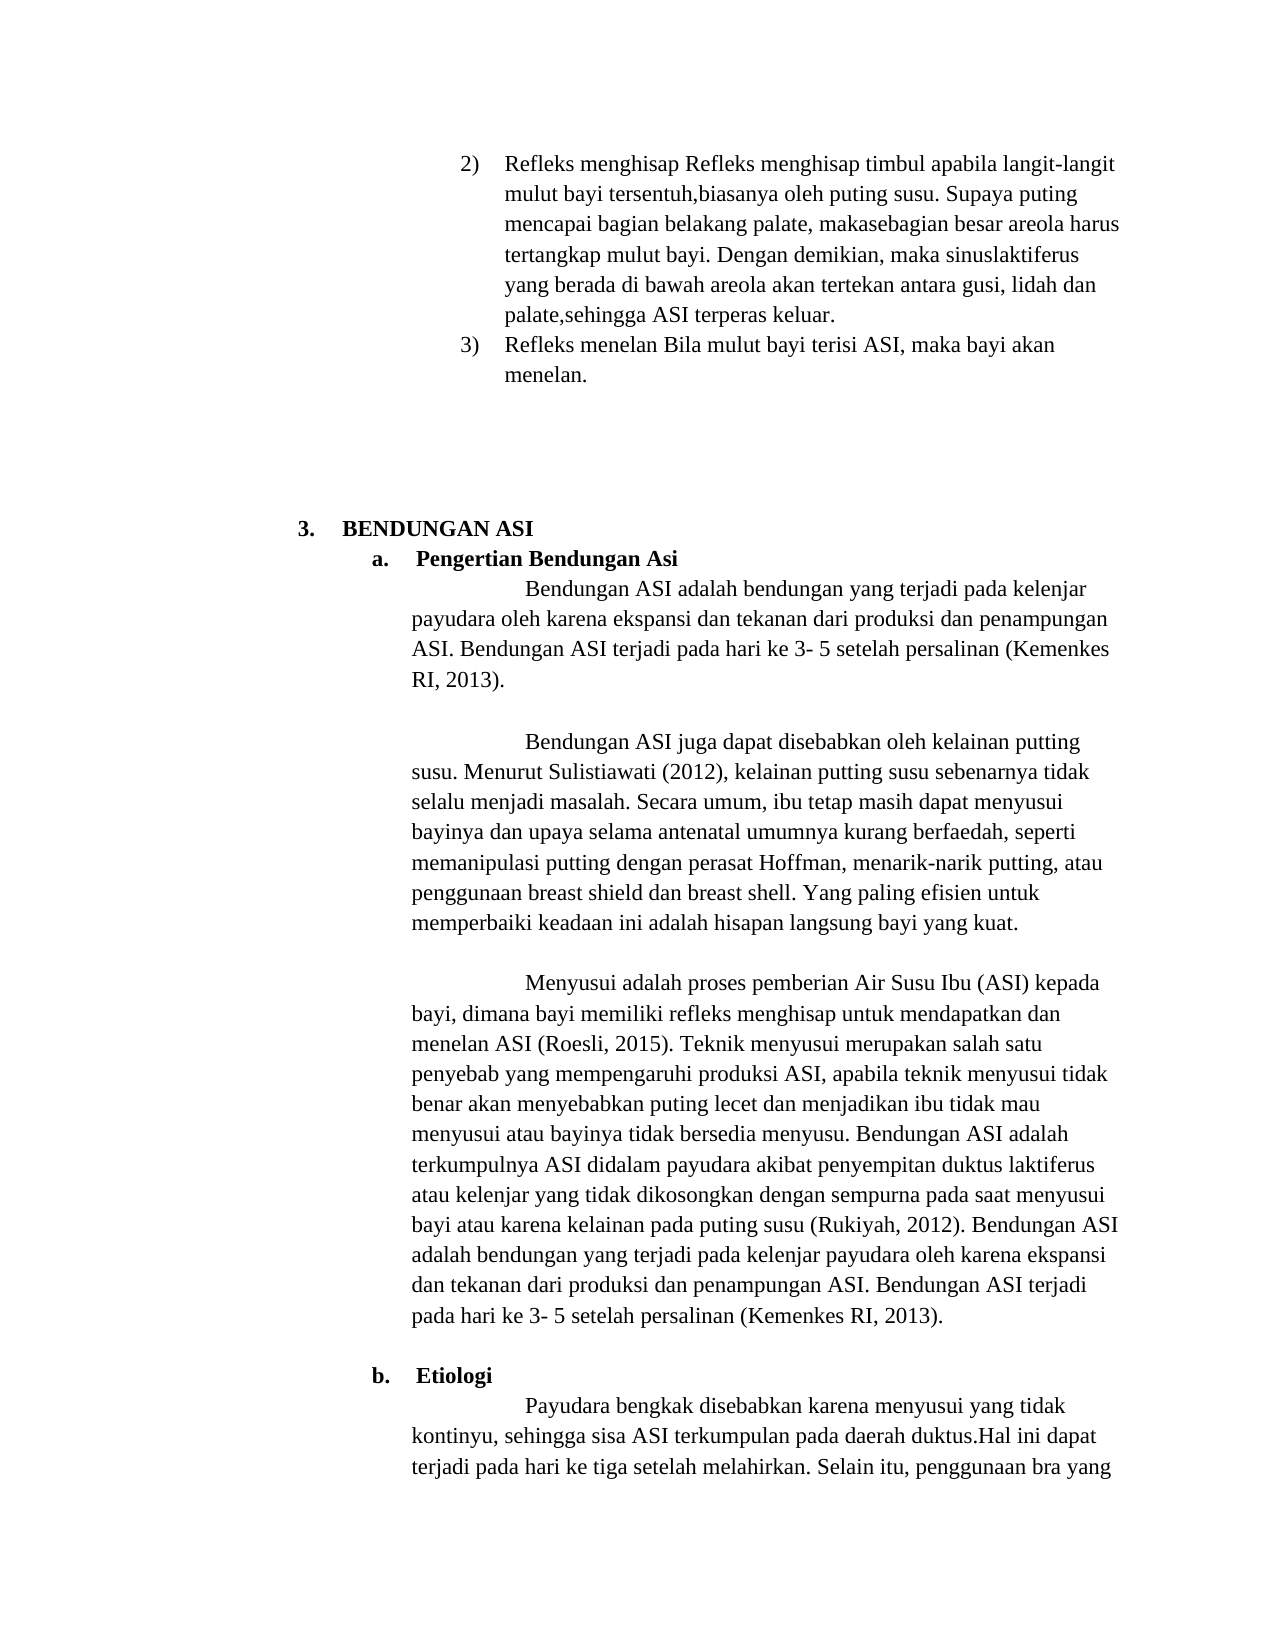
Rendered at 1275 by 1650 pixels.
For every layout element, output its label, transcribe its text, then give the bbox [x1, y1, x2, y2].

list Refleks menghisap Refleks menghisap timbul apabila langit-langit mulut bayi tersentuh,biasanya oleh puting susu. Supaya puting mencapai bagian belakang palate, makasebagian besar areola harus tertangkap mulut bayi. Dengan demikian, maka sinuslaktiferus yang berada di bawah areola akan tertekan antara gusi, lidah dan palate,sehingga ASI terperas keluar. [460, 150, 1125, 327]
list Menyusui adalah proses pemberian Air Susu Ibu (ASI) kepada bayi, dimana bayi memiliki refleks menghisap untuk mendapatkan dan menelan ASI (Roesli, 2015). Teknik menyusui merupakan salah satu penyebab yang mempengaruhi produksi ASI, apabila teknik menyusui tidak benar akan menyebabkan puting lecet dan menjadikan ibu tidak mau menyusui atau bayinya tidak bersedia menyusu. Bendungan ASI adalah terkumpulnya ASI didalam payudara akibat penyempitan duktus laktiferus atau kelenjar yang tidak dikosongkan dengan sempurna pada saat menyusui bayi atau karena kelainan pada puting susu (Rukiyah, 2012). Bendungan ASI adalah bendungan yang terjadi pada kelenjar payudara oleh karena ekspansi dan tekanan dari produksi dan penampungan ASI. Bendungan ASI terjadi pada hari ke 3- 5 setelah persalinan (Kemenkes RI, 2013). [411, 969, 1125, 1328]
list Bendungan ASI adalah bendungan yang terjadi pada kelenjar payudara oleh karena ekspansi dan tekanan dari produksi dan penampungan ASI. Bendungan ASI terjadi pada hari ke 3- 5 setelah persalinan (Kemenkes RI, 2013). [411, 575, 1125, 692]
list BENDUNGAN ASI [298, 514, 1125, 541]
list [411, 1392, 1125, 1479]
list Etiologi [372, 1362, 1125, 1388]
list Refleks menelan Bila mulut bayi terisi ASI, maka bayi akan menelan. [460, 331, 1125, 388]
list Pengertian Bendungan Asi [372, 545, 1125, 571]
list Bendungan ASI juga dapat disebabkan oleh kelainan putting susu. Menurut Sulistiawati (2012), kelainan putting susu sebenarnya tidak selalu menjadi masalah. Secara umum, ibu tetap masih dapat menyusui bayinya dan upaya selama antenatal umumnya kurang berfaedah, seperti memanipulasi putting dengan perasat Hoffman, menarik-narik putting, atau penggunaan breast shield dan breast shell. Yang paling efisien untuk memperbaiki keadaan ini adalah hisapan langsung bayi yang kuat. [411, 728, 1125, 935]
